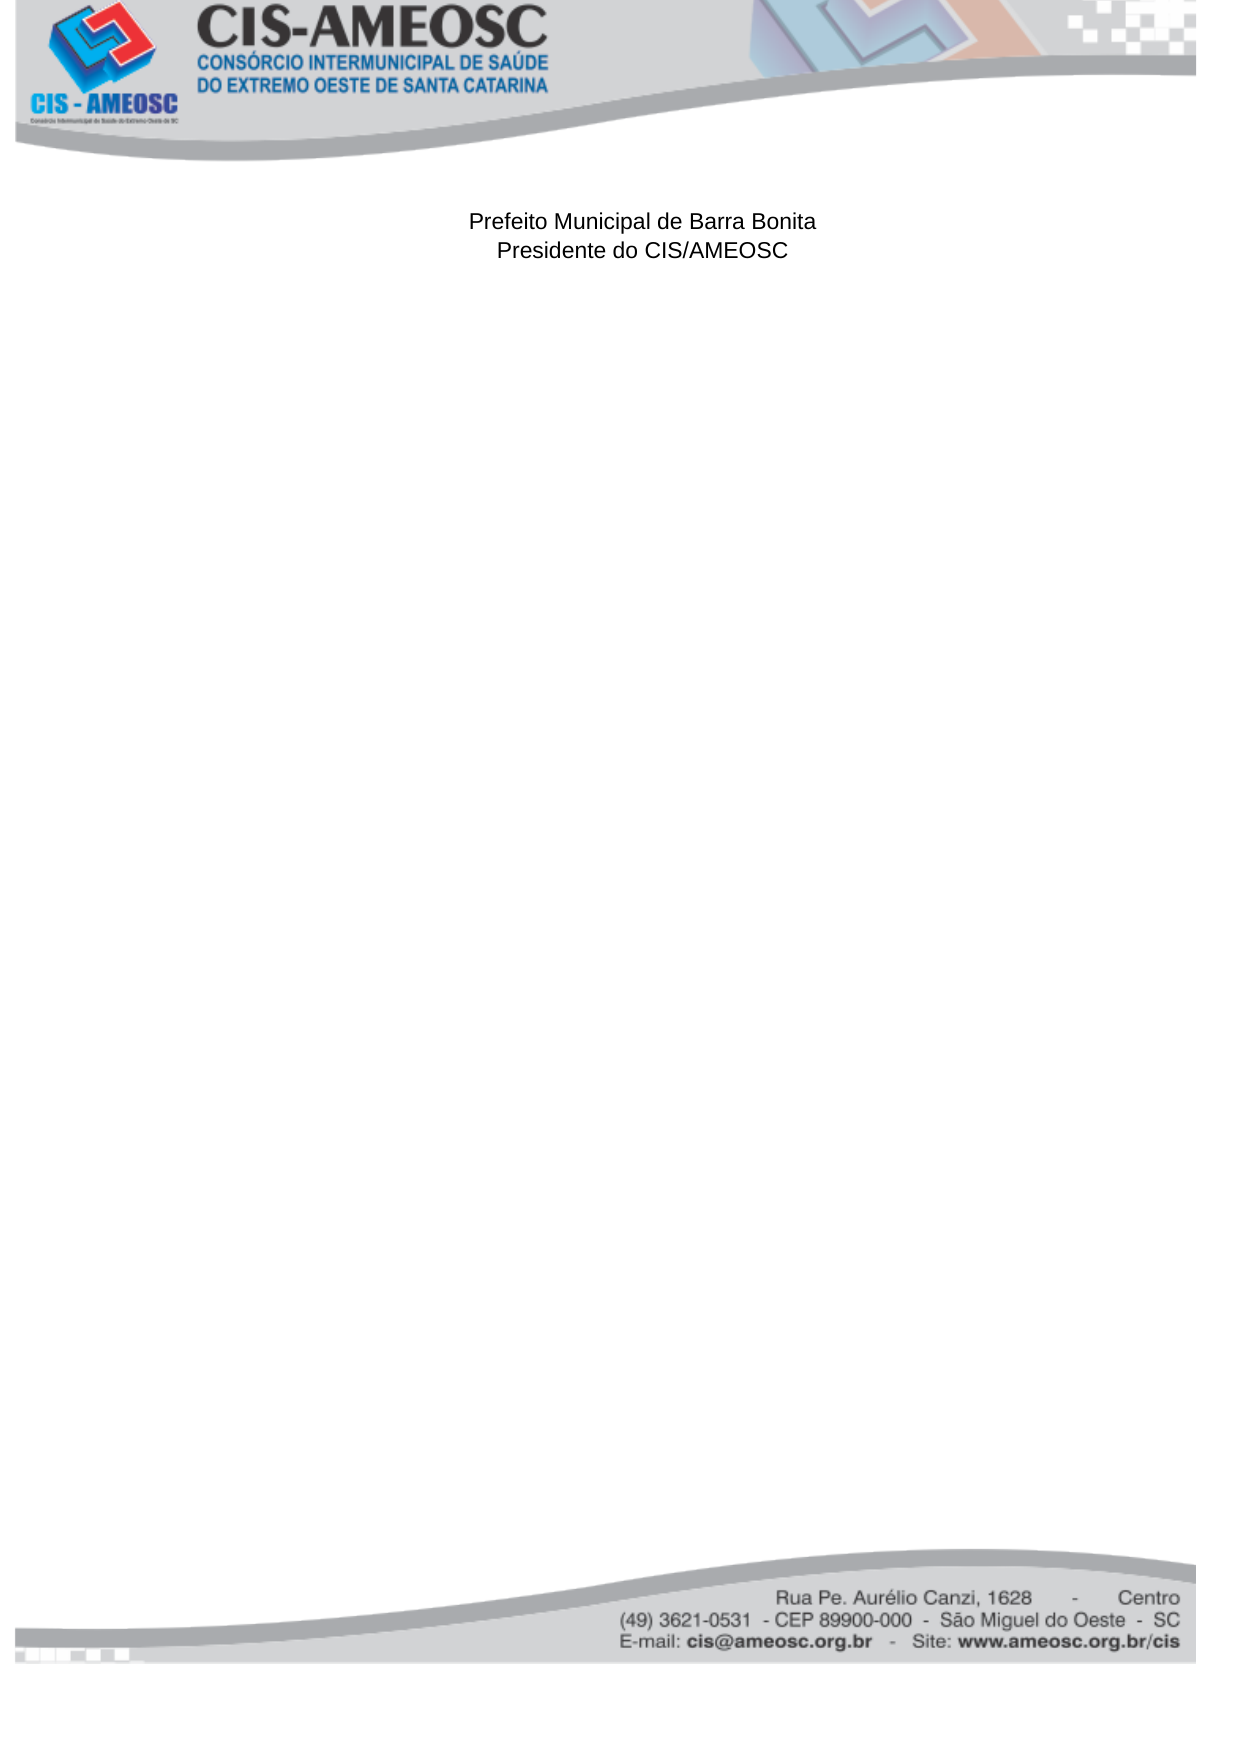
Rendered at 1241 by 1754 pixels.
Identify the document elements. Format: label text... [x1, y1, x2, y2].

text Presidente do CIS/AMEOSC [162, 237, 1122, 263]
picture [15, 0, 1197, 207]
picture [14, 1525, 1196, 1664]
text Prefeito Municipal de Barra Bonita [162, 207, 1122, 235]
